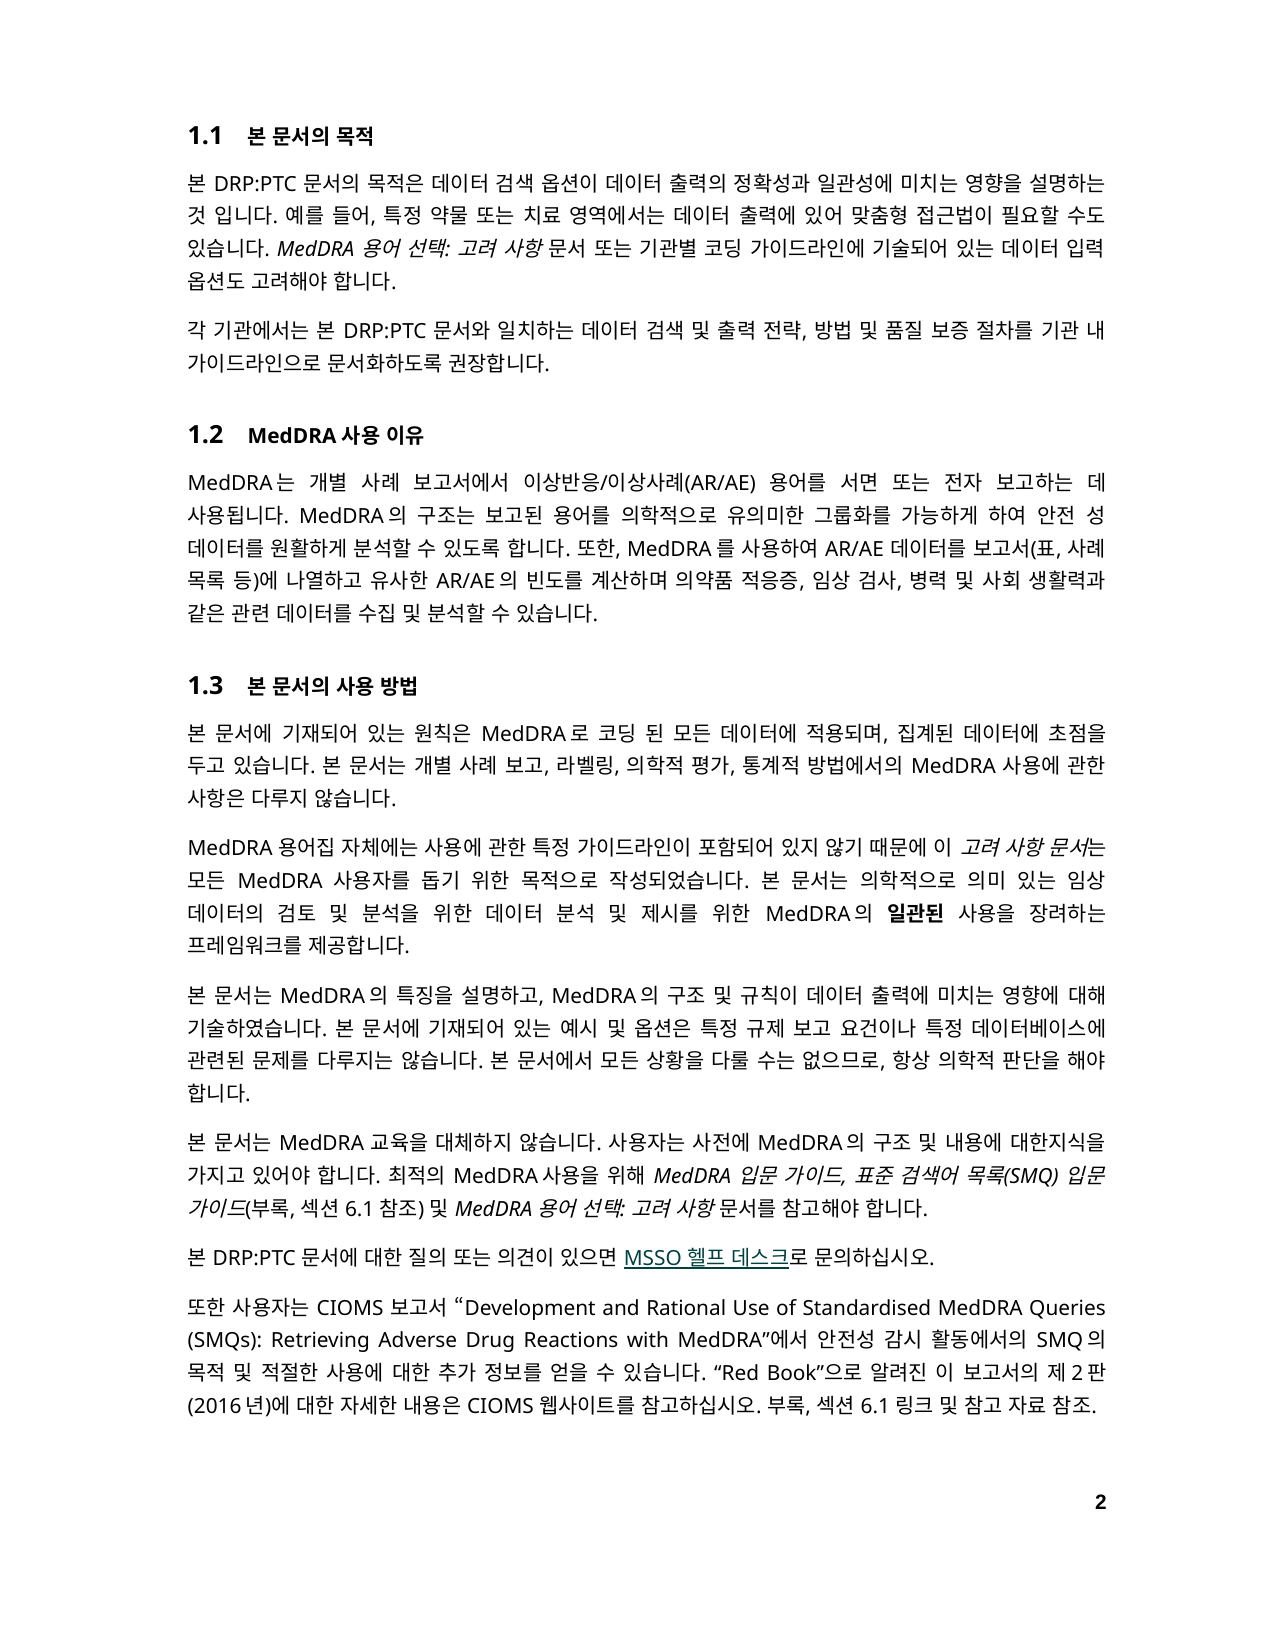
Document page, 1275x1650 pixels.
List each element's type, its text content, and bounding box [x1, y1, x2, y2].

text 본 문서는 MedDRA의 특징을 설명하고, MedDRA의 구조 및 규칙이 데이터 출력에 미치는 영향에 대해 기술하였습니다. 본 문서에 기재되어 있는 예시 및 옵션은 특정 규제 보고 요건이나 특정 데이터베이스에 관련된 문제를 다루지는 않습니다. 본 문서에서 모든 상황을 다룰 수는 없으므로, 항상 의학적 판단을 해야 합니다. [187, 979, 1106, 1107]
text 본 DRP:PTC 문서에 대한 질의 또는 의견이 있으면 MSSO 헬프 데스크로 문의하십시오. [187, 1241, 1106, 1272]
text MedDRA는 개별 사례 보고서에서 이상반응/이상사례(AR/AE) 용어를 서면 또는 전자 보고하는 데 사용됩니다. MedDRA의 구조는 보고된 용어를 의학적으로 유의미한 그룹화를 가능하게 하여 안전 성 데이터를 원활하게 분석할 수 있도록 합니다. 또한, MedDRA를 사용하여 AR/AE 데이터를 보고서(표, 사례 목록 등)에 나열하고 유사한 AR/AE의 빈도를 계산하며 의약품 적응증, 임상 검사, 병력 및 사회 생활력과 같은 관련 데이터를 수집 및 분석할 수 있습니다. [187, 466, 1106, 628]
text MedDRA 용어집 자체에는 사용에 관한 특정 가이드라인이 포함되어 있지 않기 때문에 이 고려 사항 문서는 모든 MedDRA 사용자를 돕기 위한 목적으로 작성되었습니다. 본 문서는 의학적으로 의미 있는 임상 데이터의 검토 및 분석을 위한 데이터 분석 및 제시를 위한 MedDRA의 일관된 사용을 장려하는 프레임워크를 제공합니다. [187, 832, 1106, 960]
text 각 기관에서는 본 DRP:PTC 문서와 일치하는 데이터 검색 및 출력 전략, 방법 및 품질 보증 절차를 기관 내 가이드라인으로 문서화하도록 권장합니다. [187, 314, 1106, 377]
text 본 문서에 기재되어 있는 원칙은 MedDRA로 코딩 된 모든 데이터에 적용되며, 집계된 데이터에 초점을 두고 있습니다. 본 문서는 개별 사례 보고, 라벨링, 의학적 평가, 통계적 방법에서의 MedDRA 사용에 관한 사항은 다루지 않습니다. [187, 717, 1106, 812]
text 본 문서는 MedDRA 교육을 대체하지 않습니다. 사용자는 사전에 MedDRA의 구조 및 내용에 대한지식을 가지고 있어야 합니다. 최적의 MedDRA사용을 위해 MedDRA 입문 가이드, 표준 검색어 목록(SMQ) 입문 가이드(부록, 섹션 6.1 참조) 및 MedDRA 용어 선택: 고려 사항 문서를 참고해야 합니다. [187, 1127, 1106, 1222]
text 본 DRP:PTC 문서의 목적은 데이터 검색 옵션이 데이터 출력의 정확성과 일관성에 미치는 영향을 설명하는 것 입니다. 예를 들어, 특정 약물 또는 치료 영역에서는 데이터 출력에 있어 맞춤형 접근법이 필요할 수도 있습니다. MedDRA 용어 선택: 고려 사항 문서 또는 기관별 코딩 가이드라인에 기술되어 있는 데이터 입력 옵션도 고려해야 합니다. [187, 167, 1106, 295]
subtitle 본 문서의 목적 [187, 117, 1106, 152]
text 또한 사용자는 CIOMS 보고서 “Development and Rational Use of Standardised MedDRA Queries (SMQs): Retrieving Adverse Drug Reactions with MedDRA”에서 안전성 감시 활동에서의 SMQ의 목적 및 적절한 사용에 대한 추가 정보를 얻을 수 있습니다. “Red Book”으로 알려진 이 보고서의 제2판(2016년)에 대한 자세한 내용은 CIOMS 웹사이트를 참고하십시오. 부록, 섹션 6.1 링크 및 참고 자료 참조. [187, 1291, 1106, 1419]
subtitle MedDRA 사용 이유 [187, 417, 1106, 451]
subtitle 본 문서의 사용 방법 [187, 667, 1106, 702]
